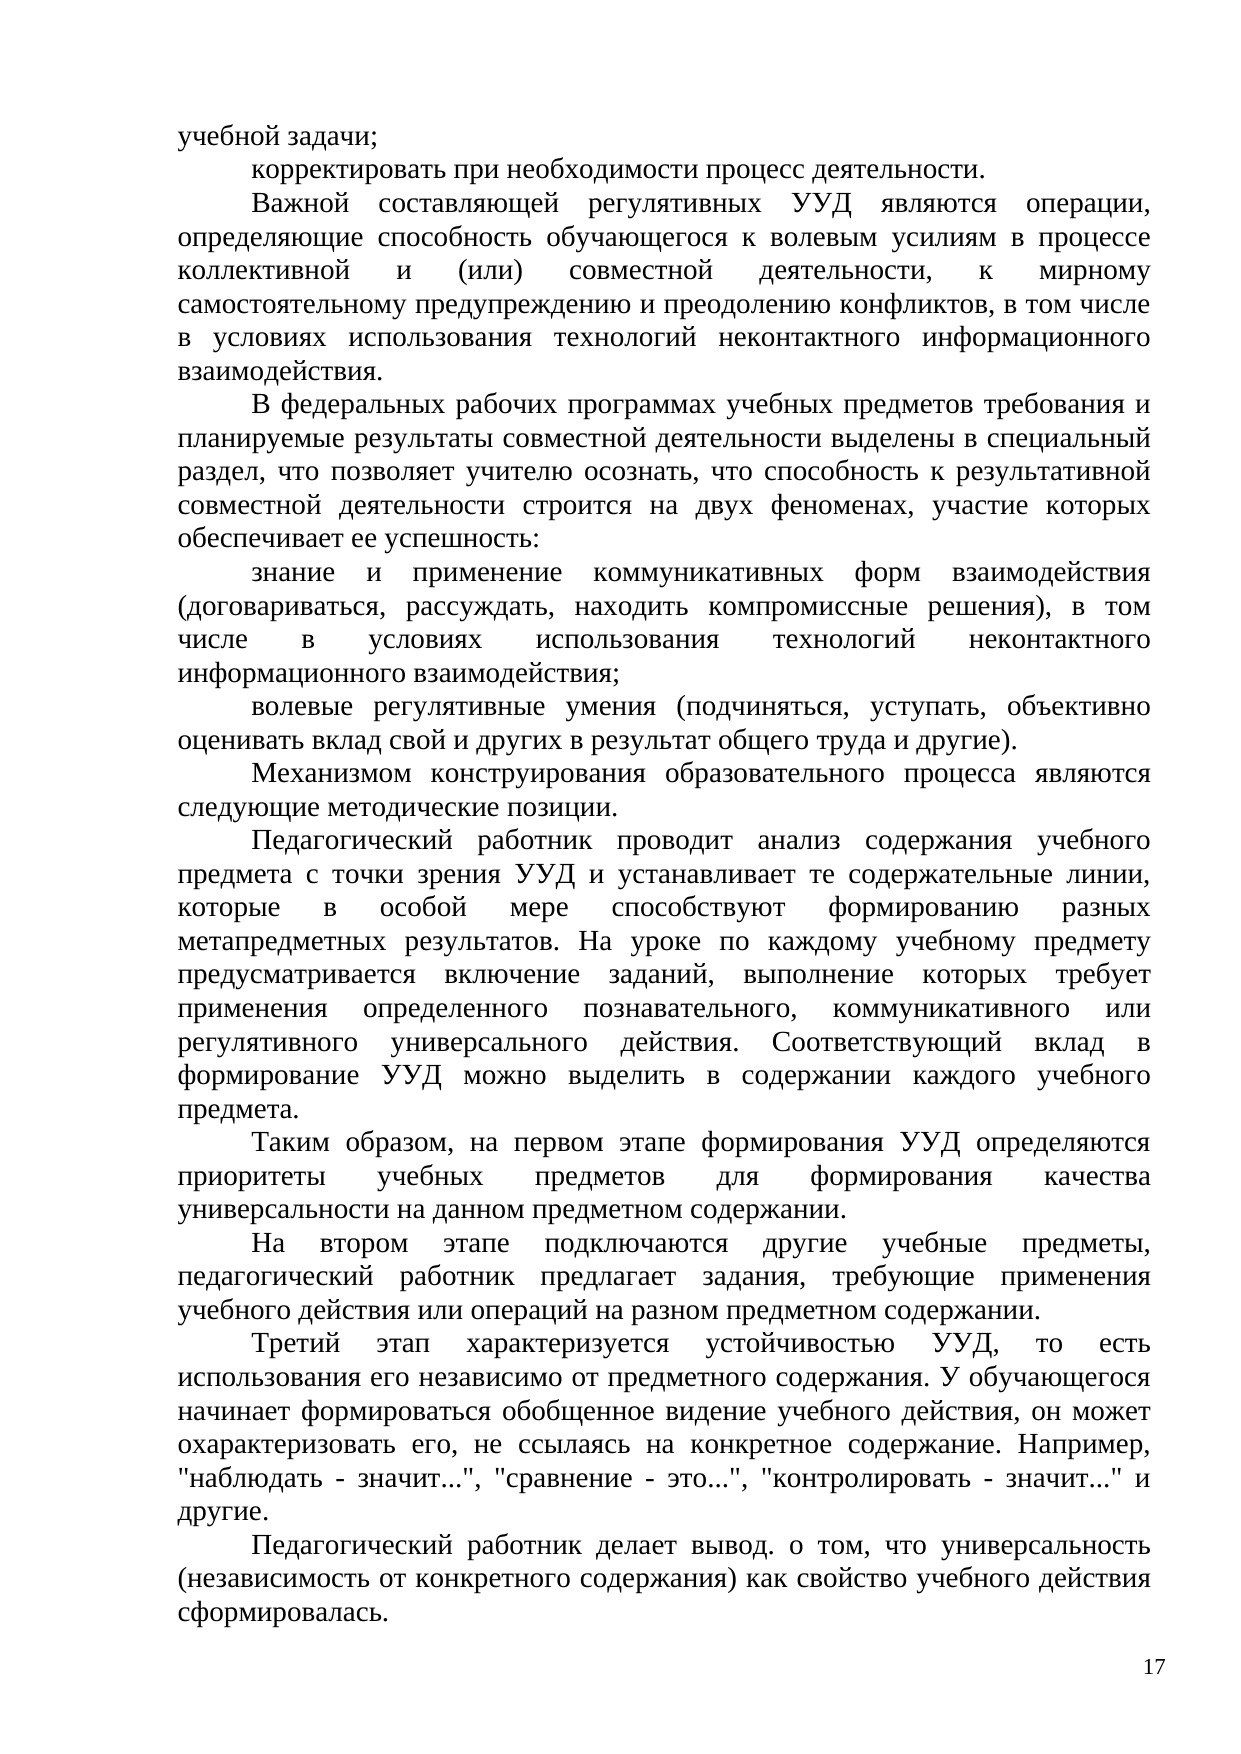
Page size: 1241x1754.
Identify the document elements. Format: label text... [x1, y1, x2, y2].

text Третий этап характеризуется устойчивостью УУД, то есть использования его независимо от предметного содержания. У обучающегося начинает формироваться обобщенное видение учебного действия, он может охарактеризовать его, не ссылаясь на конкретное содержание. Например, "наблюдать - значит...", "сравнение - это...", "контролировать - значит..." и другие. [177, 1326, 1152, 1527]
text знание и применение коммуникативных форм взаимодействия (договариваться, рассуждать, находить компромиссные решения), в том числе в условиях использования технологий неконтактного информационного взаимодействия; [177, 554, 1152, 688]
text волевые регулятивные умения (подчиняться, уступать, объективно оценивать вклад свой и других в результат общего труда и другие). [177, 688, 1152, 755]
text На втором этапе подключаются другие учебные предметы, педагогический работник предлагает задания, требующие применения учебного действия или операций на разном предметном содержании. [177, 1225, 1152, 1326]
text В федеральных рабочих программах учебных предметов требования и планируемые результаты совместной деятельности выделены в специальный раздел, что позволяет учителю осознать, что способность к результативной совместной деятельности строится на двух феноменах, участие которых обеспечивает ее успешность: [177, 386, 1152, 554]
text Педагогический работник проводит анализ содержания учебного предмета с точки зрения УУД и устанавливает те содержательные линии, которые в особой мере способствуют формированию разных метапредметных результатов. На уроке по каждому учебному предмету предусматривается включение заданий, выполнение которых требует применения определенного познавательного, коммуникативного или регулятивного универсального действия. Соответствующий вклад в формирование УУД можно выделить в содержании каждого учебного предмета. [177, 822, 1152, 1124]
text Механизмом конструирования образовательного процесса являются следующие методические позиции. [177, 755, 1152, 822]
text Важной составляющей регулятивных УУД являются операции, определяющие способность обучающегося к волевым усилиям в процессе коллективной и (или) совместной деятельности, к мирному самостоятельному предупреждению и преодолению конфликтов, в том числе в условиях использования технологий неконтактного информационного взаимодействия. [177, 185, 1152, 386]
text корректировать при необходимости процесс деятельности. [177, 152, 1152, 185]
text Педагогический работник делает вывод. о том, что универсальность (независимость от конкретного содержания) как свойство учебного действия сформировалась. [177, 1527, 1152, 1627]
text Таким образом, на первом этапе формирования УУД определяются приоритеты учебных предметов для формирования качества универсальности на данном предметном содержании. [177, 1124, 1152, 1225]
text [177, 118, 1152, 152]
